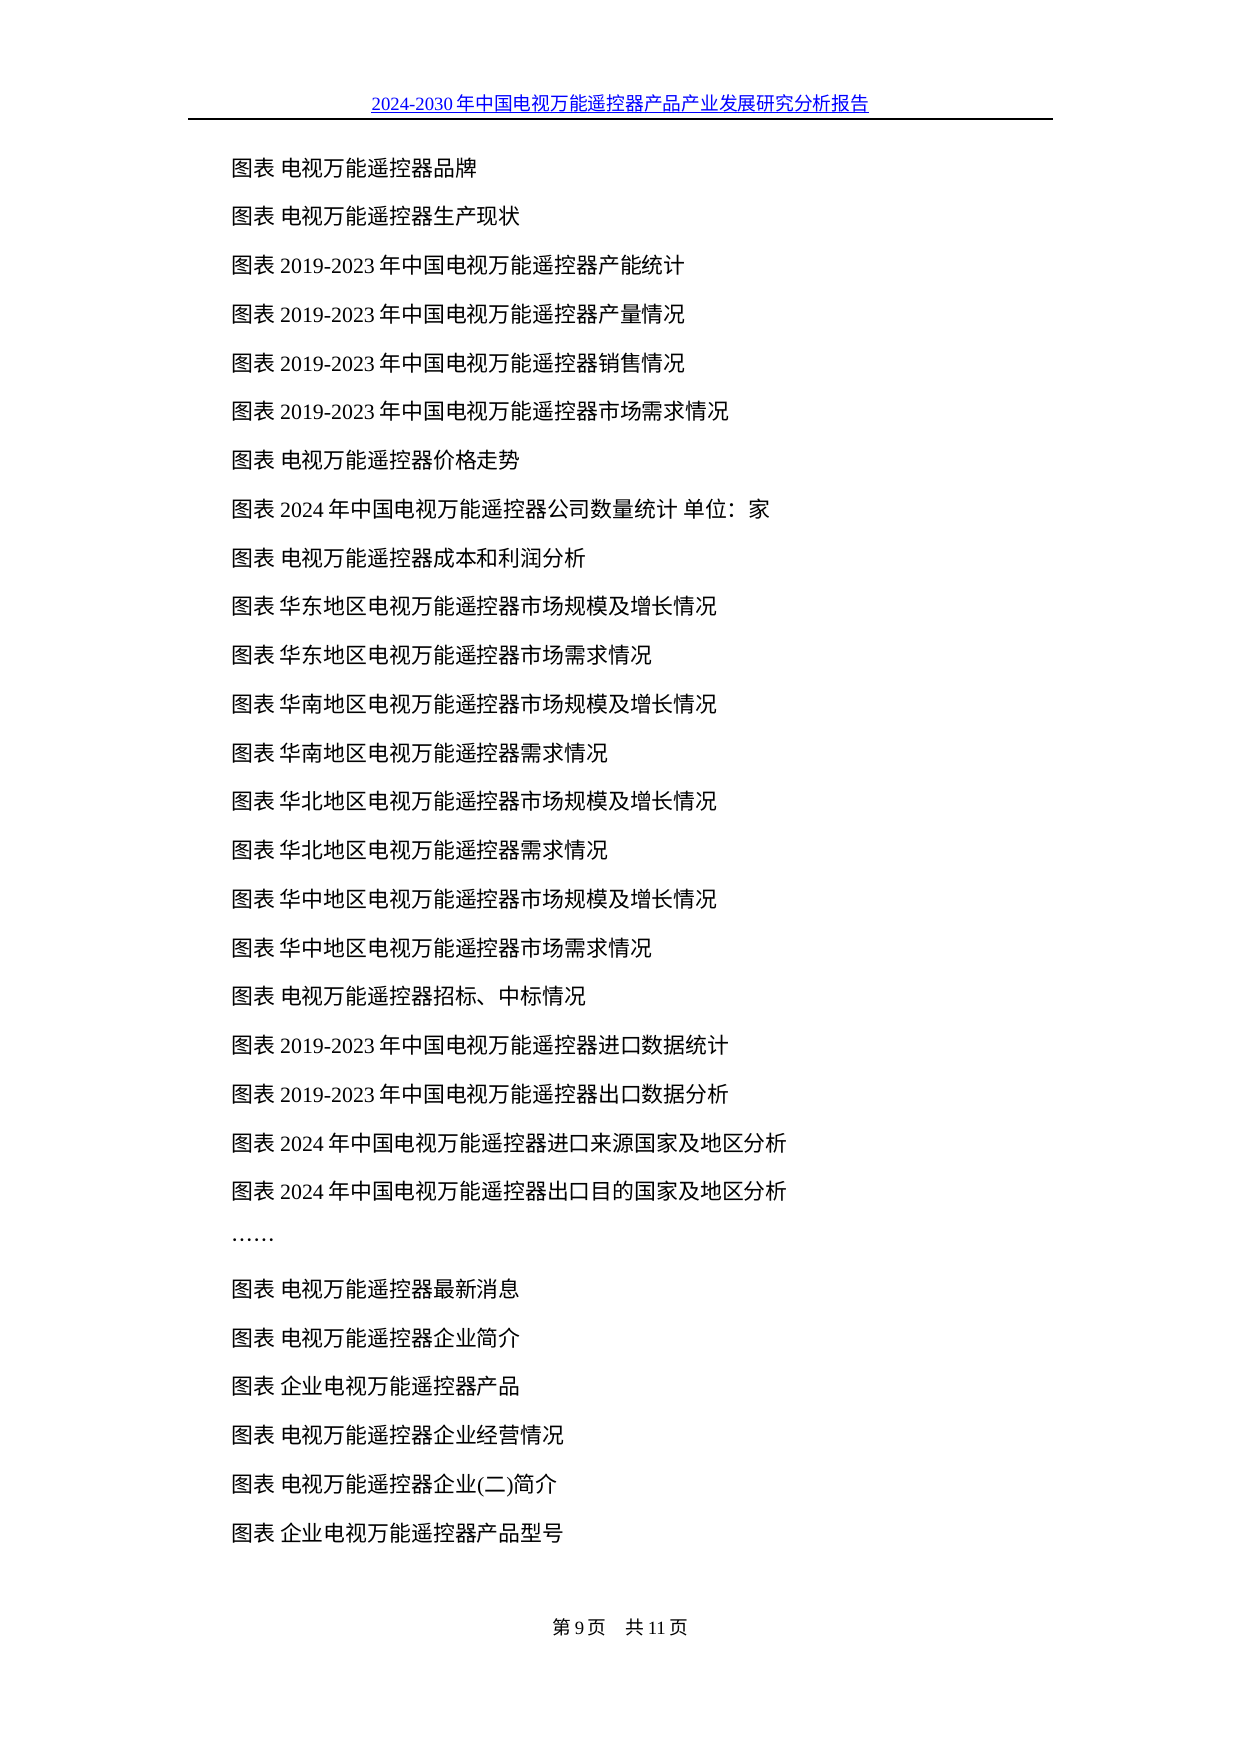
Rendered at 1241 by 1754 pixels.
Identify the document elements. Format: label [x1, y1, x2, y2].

text [187, 150, 1053, 1548]
